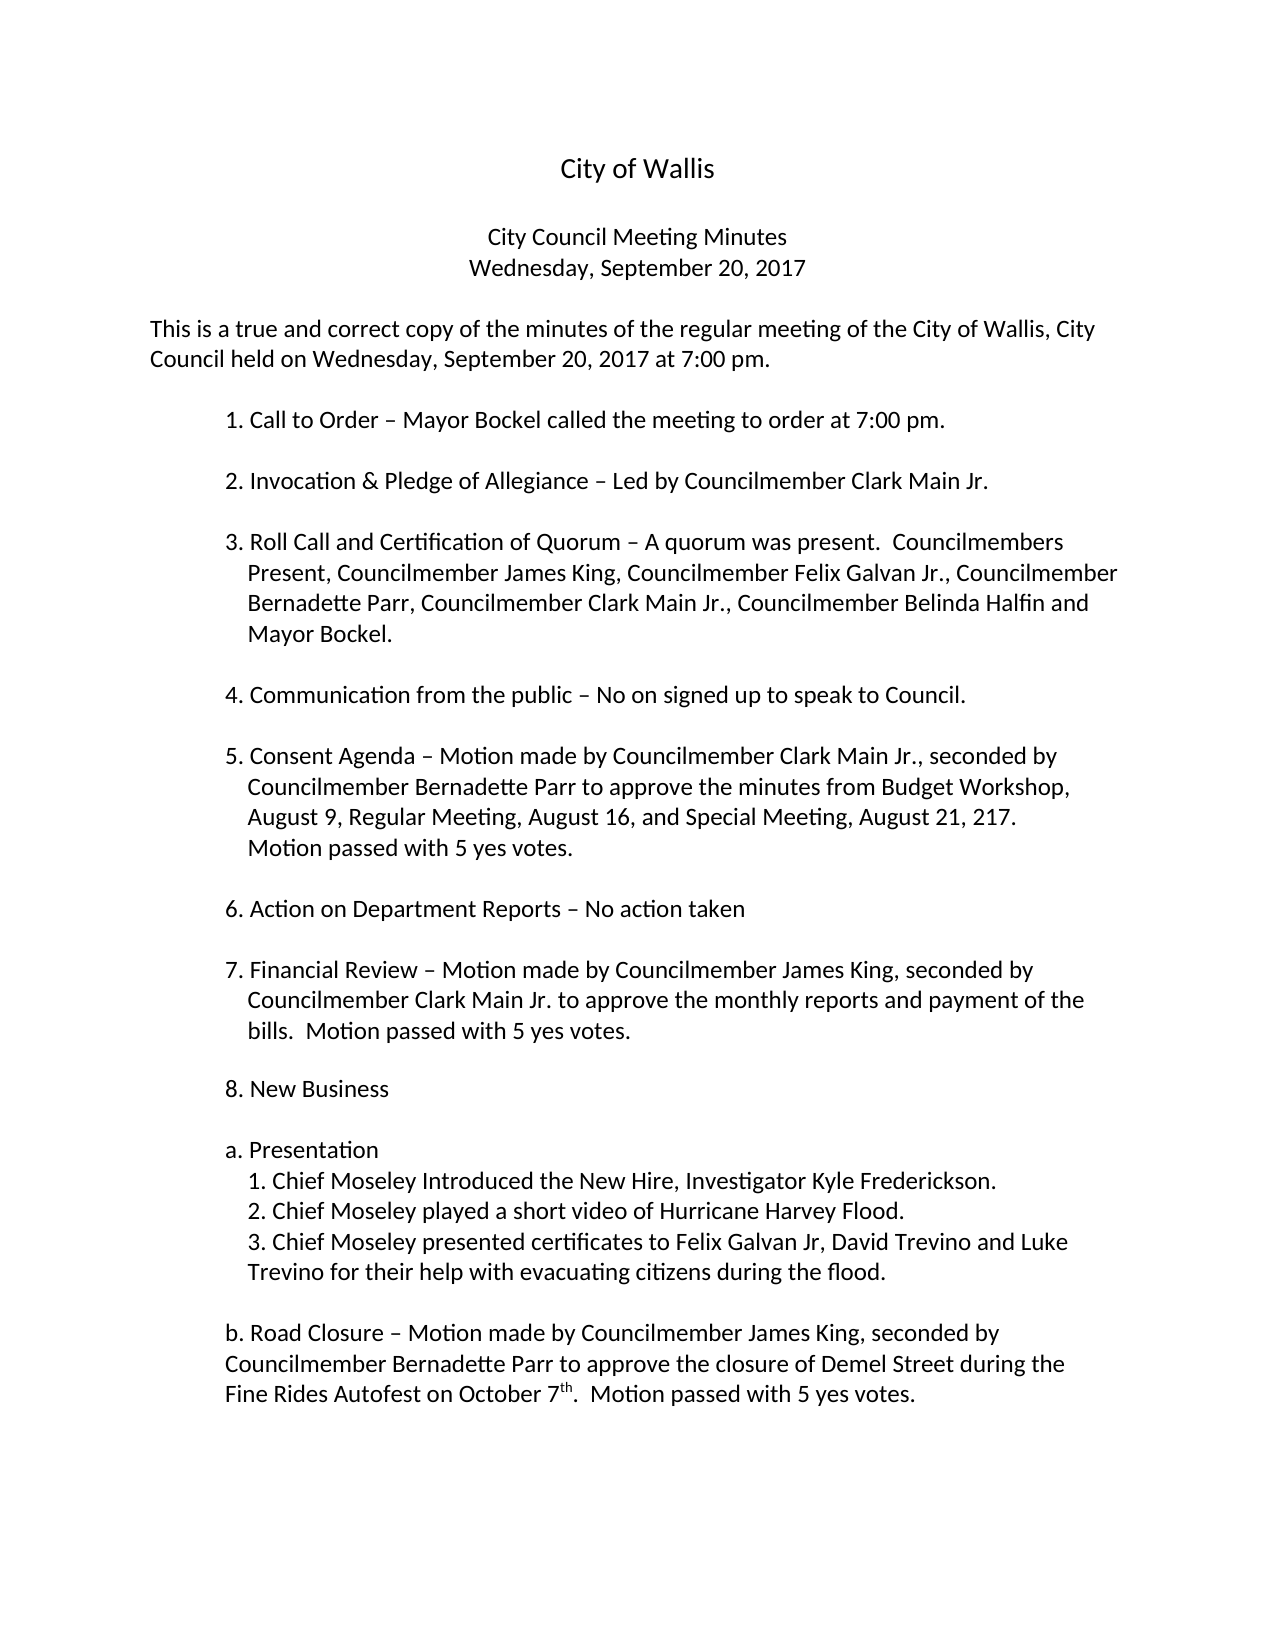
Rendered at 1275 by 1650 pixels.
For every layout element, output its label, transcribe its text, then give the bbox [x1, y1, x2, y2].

text Wednesday, September 20, 2017 [150, 252, 1125, 282]
text 4. Communication from the public – No on signed up to speak to Council. [150, 679, 1125, 709]
text 6. Action on Department Reports – No action taken [150, 893, 1125, 923]
text Bernadette Parr, Councilmember Clark Main Jr., Councilmember Belinda Halfin and [150, 587, 1125, 618]
text 2. Invocation & Pledge of Allegiance – Led by Councilmember Clark Main Jr. [150, 465, 1125, 496]
text 7. Financial Review – Motion made by Councilmember James King, seconded by [150, 954, 1125, 984]
text Fine Rides Autofest on October 7th. Motion passed with 5 yes votes. [150, 1378, 1125, 1409]
text Mayor Bockel. [150, 618, 1125, 648]
text Trevino for their help with evacuating citizens during the flood. [150, 1256, 1125, 1287]
text Motion passed with 5 yes votes. [150, 832, 1125, 862]
text Councilmember Bernadette Parr to approve the minutes from Budget Workshop, [150, 771, 1125, 801]
text City of Wallis [150, 150, 1125, 186]
text 1. Chief Moseley Introduced the New Hire, Investigator Kyle Frederickson. [150, 1165, 1125, 1195]
text 3. Roll Call and Certification of Quorum – A quorum was present. Councilmembers [150, 526, 1125, 557]
text 2. Chief Moseley played a short video of Hurricane Harvey Flood. [150, 1195, 1125, 1226]
text This is a true and correct copy of the minutes of the regular meeting of the City of Wallis, City Council held on Wednesday, September 20, 2017 at 7:00 pm. [150, 313, 1125, 374]
text Councilmember Clark Main Jr. to approve the monthly reports and payment of the [150, 984, 1125, 1015]
text Councilmember Bernadette Parr to approve the closure of Demel Street during the [150, 1348, 1125, 1378]
text August 9, Regular Meeting, August 16, and Special Meeting, August 21, 217. [150, 801, 1125, 832]
text 8. New Business [150, 1073, 1125, 1104]
text 5. Consent Agenda – Motion made by Councilmember Clark Main Jr., seconded by [150, 740, 1125, 771]
text City Council Meeting Minutes [150, 221, 1125, 252]
text b. Road Closure – Motion made by Councilmember James King, seconded by [150, 1317, 1125, 1348]
text Present, Councilmember James King, Councilmember Felix Galvan Jr., Councilmember [150, 557, 1125, 587]
text 1. Call to Order – Mayor Bockel called the meeting to order at 7:00 pm. [150, 404, 1125, 435]
text a. Presentation [150, 1134, 1125, 1165]
text 3. Chief Moseley presented certificates to Felix Galvan Jr, David Trevino and Luke [150, 1226, 1125, 1256]
text bills. Motion passed with 5 yes votes. [150, 1015, 1125, 1045]
